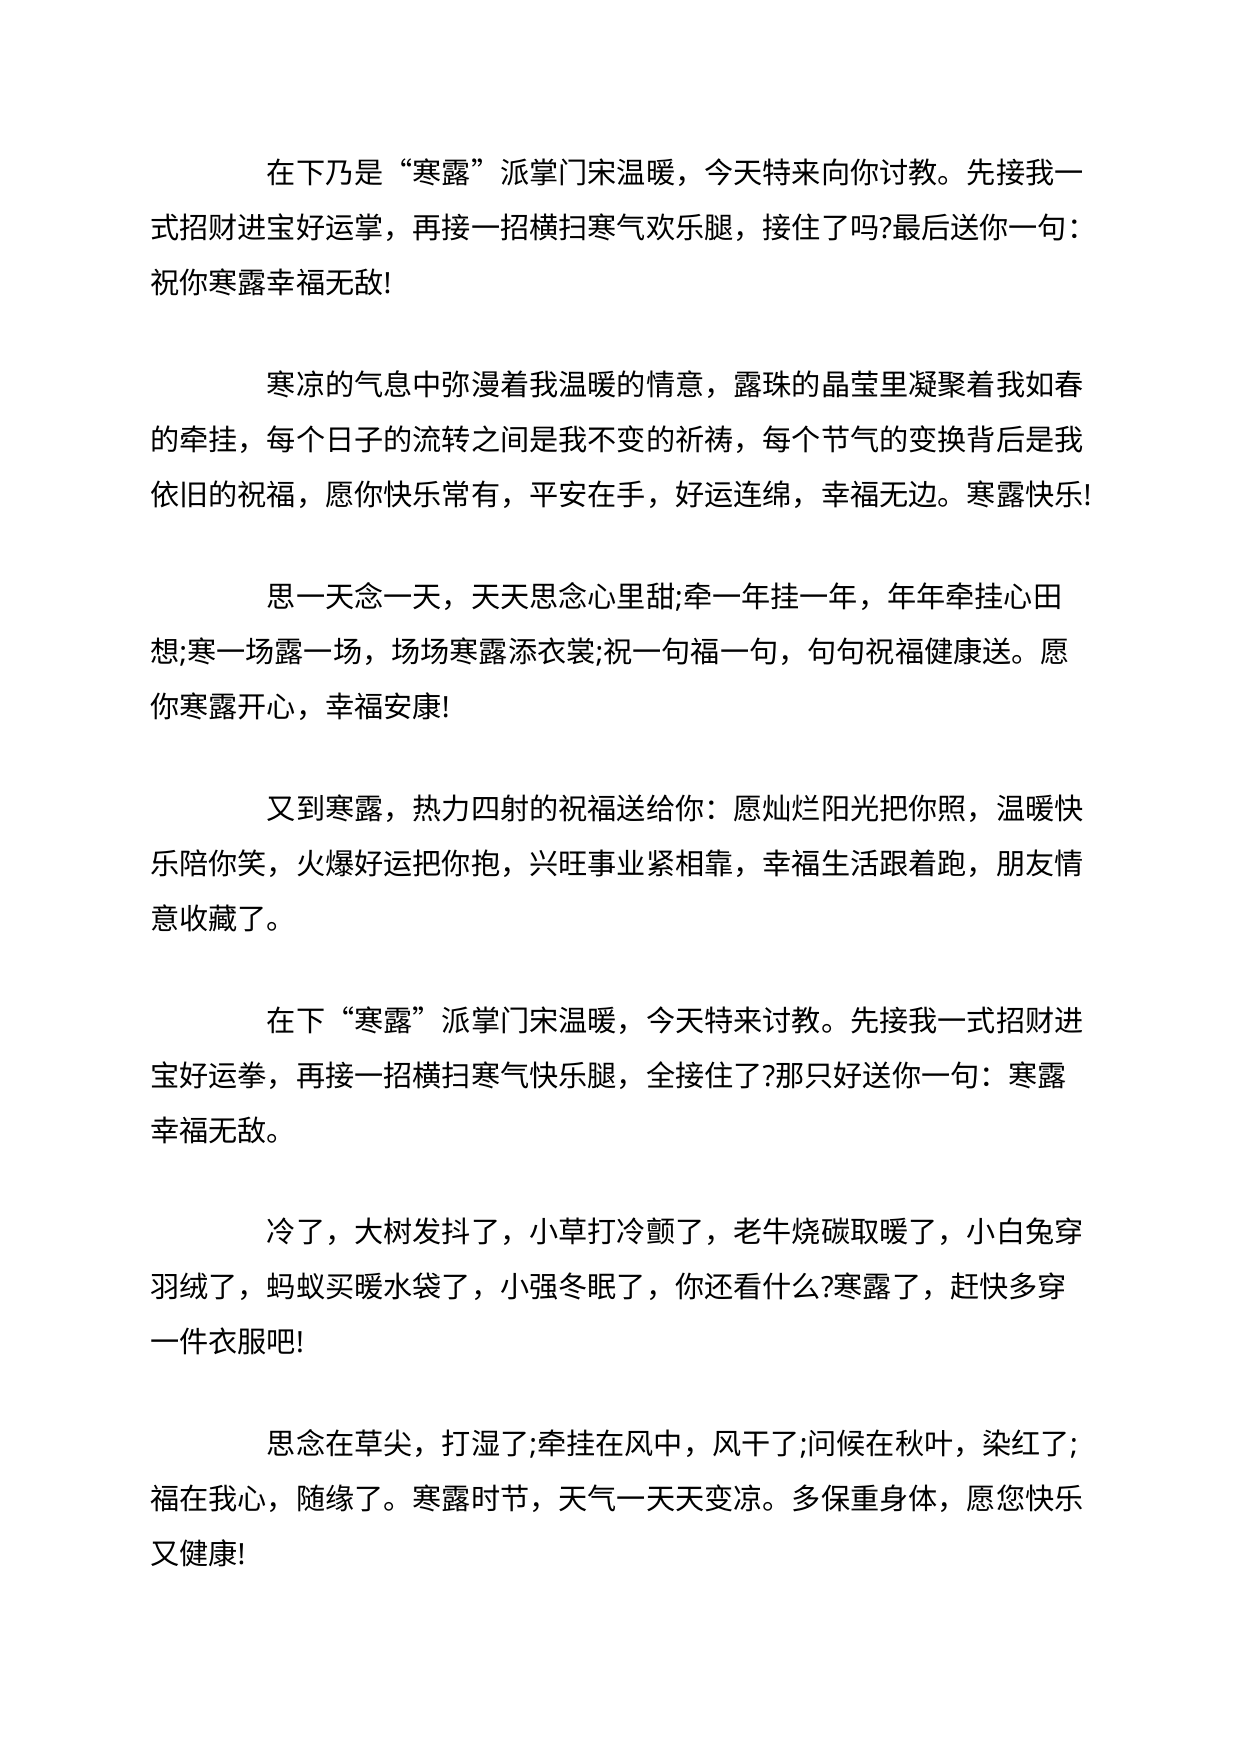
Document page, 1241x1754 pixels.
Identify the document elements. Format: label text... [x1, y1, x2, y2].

text 冷了，大树发抖了，小草打冷颤了，老牛烧碳取暖了，小白兔穿羽绒了，蚂蚁买暖水袋了，小强冬眠了，你还看什么?寒露了，赶快多穿一件衣服吧! [150, 1209, 1090, 1361]
text 思念在草尖，打湿了;牵挂在风中，风干了;问候在秋叶，染红了;福在我心，随缘了。寒露时节，天气一天天变凉。多保重身体，愿您快乐又健康! [150, 1421, 1090, 1573]
text 又到寒露，热力四射的祝福送给你：愿灿烂阳光把你照，温暖快乐陪你笑，火爆好运把你抱，兴旺事业紧相靠，幸福生活跟着跑，朋友情意收藏了。 [150, 786, 1090, 938]
text 在下乃是“寒露”派掌门宋温暖，今天特来向你讨教。先接我一式招财进宝好运掌，再接一招横扫寒气欢乐腿，接住了吗?最后送你一句：祝你寒露幸福无敌! [150, 150, 1090, 302]
text 寒凉的气息中弥漫着我温暖的情意，露珠的晶莹里凝聚着我如春的牵挂，每个日子的流转之间是我不变的祈祷，每个节气的变换背后是我依旧的祝福，愿你快乐常有，平安在手，好运连绵，幸福无边。寒露快乐! [150, 362, 1090, 514]
text 思一天念一天，天天思念心里甜;牵一年挂一年，年年牵挂心田想;寒一场露一场，场场寒露添衣裳;祝一句福一句，句句祝福健康送。愿你寒露开心，幸福安康! [150, 574, 1090, 726]
text 在下“寒露”派掌门宋温暖，今天特来讨教。先接我一式招财进宝好运拳，再接一招横扫寒气快乐腿，全接住了?那只好送你一句：寒露幸福无敌。 [150, 997, 1090, 1149]
